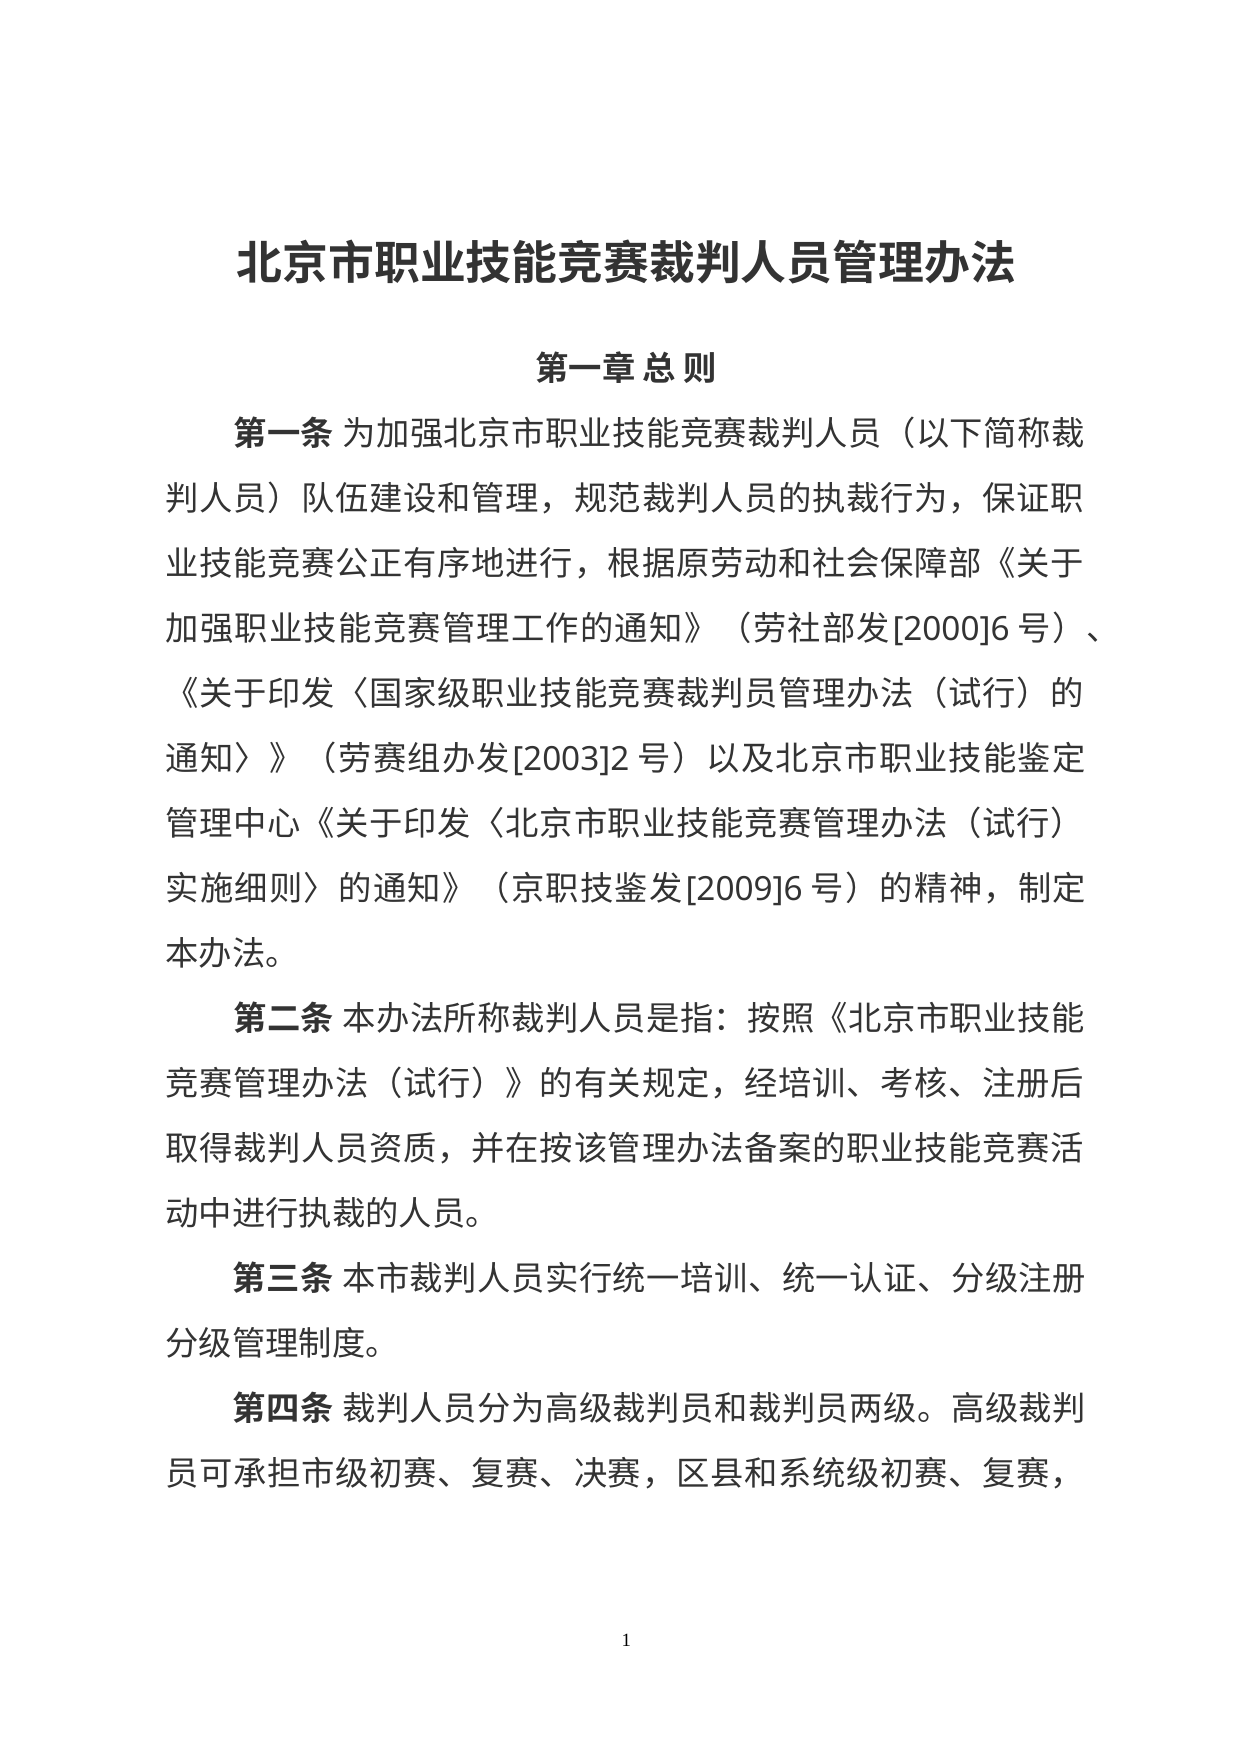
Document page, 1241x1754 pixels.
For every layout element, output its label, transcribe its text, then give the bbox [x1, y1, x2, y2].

text 第三条 本市裁判人员实行统一培训、统一认证、分级注册、分级管理制度。 [165, 1243, 1087, 1373]
text 北京市职业技能竞赛裁判人员管理办法 [165, 211, 1087, 308]
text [165, 1373, 1087, 1503]
text 第一章 总 则 [165, 333, 1087, 398]
text 第二条 本办法所称裁判人员是指：按照《北京市职业技能竞赛管理办法（试行）》的有关规定，经培训、考核、注册后取得裁判人员资质，并在按该管理办法备案的职业技能竞赛活动中进行执裁的人员。 [165, 983, 1087, 1243]
text 第一条 为加强北京市职业技能竞赛裁判人员（以下简称裁判人员）队伍建设和管理，规范裁判人员的执裁行为，保证职业技能竞赛公正有序地进行，根据原劳动和社会保障部《关于加强职业技能竞赛管理工作的通知》（劳社部发[2000]6号）、《关于印发〈国家级职业技能竞赛裁判员管理办法（试行）的通知〉》（劳赛组办发[2003]2号）以及北京市职业技能鉴定管理中心《关于印发〈北京市职业技能竞赛管理办法（试行）实施细则〉的通知》（京职技鉴发[2009]6号）的精神，制定本办法。 [165, 398, 1087, 983]
